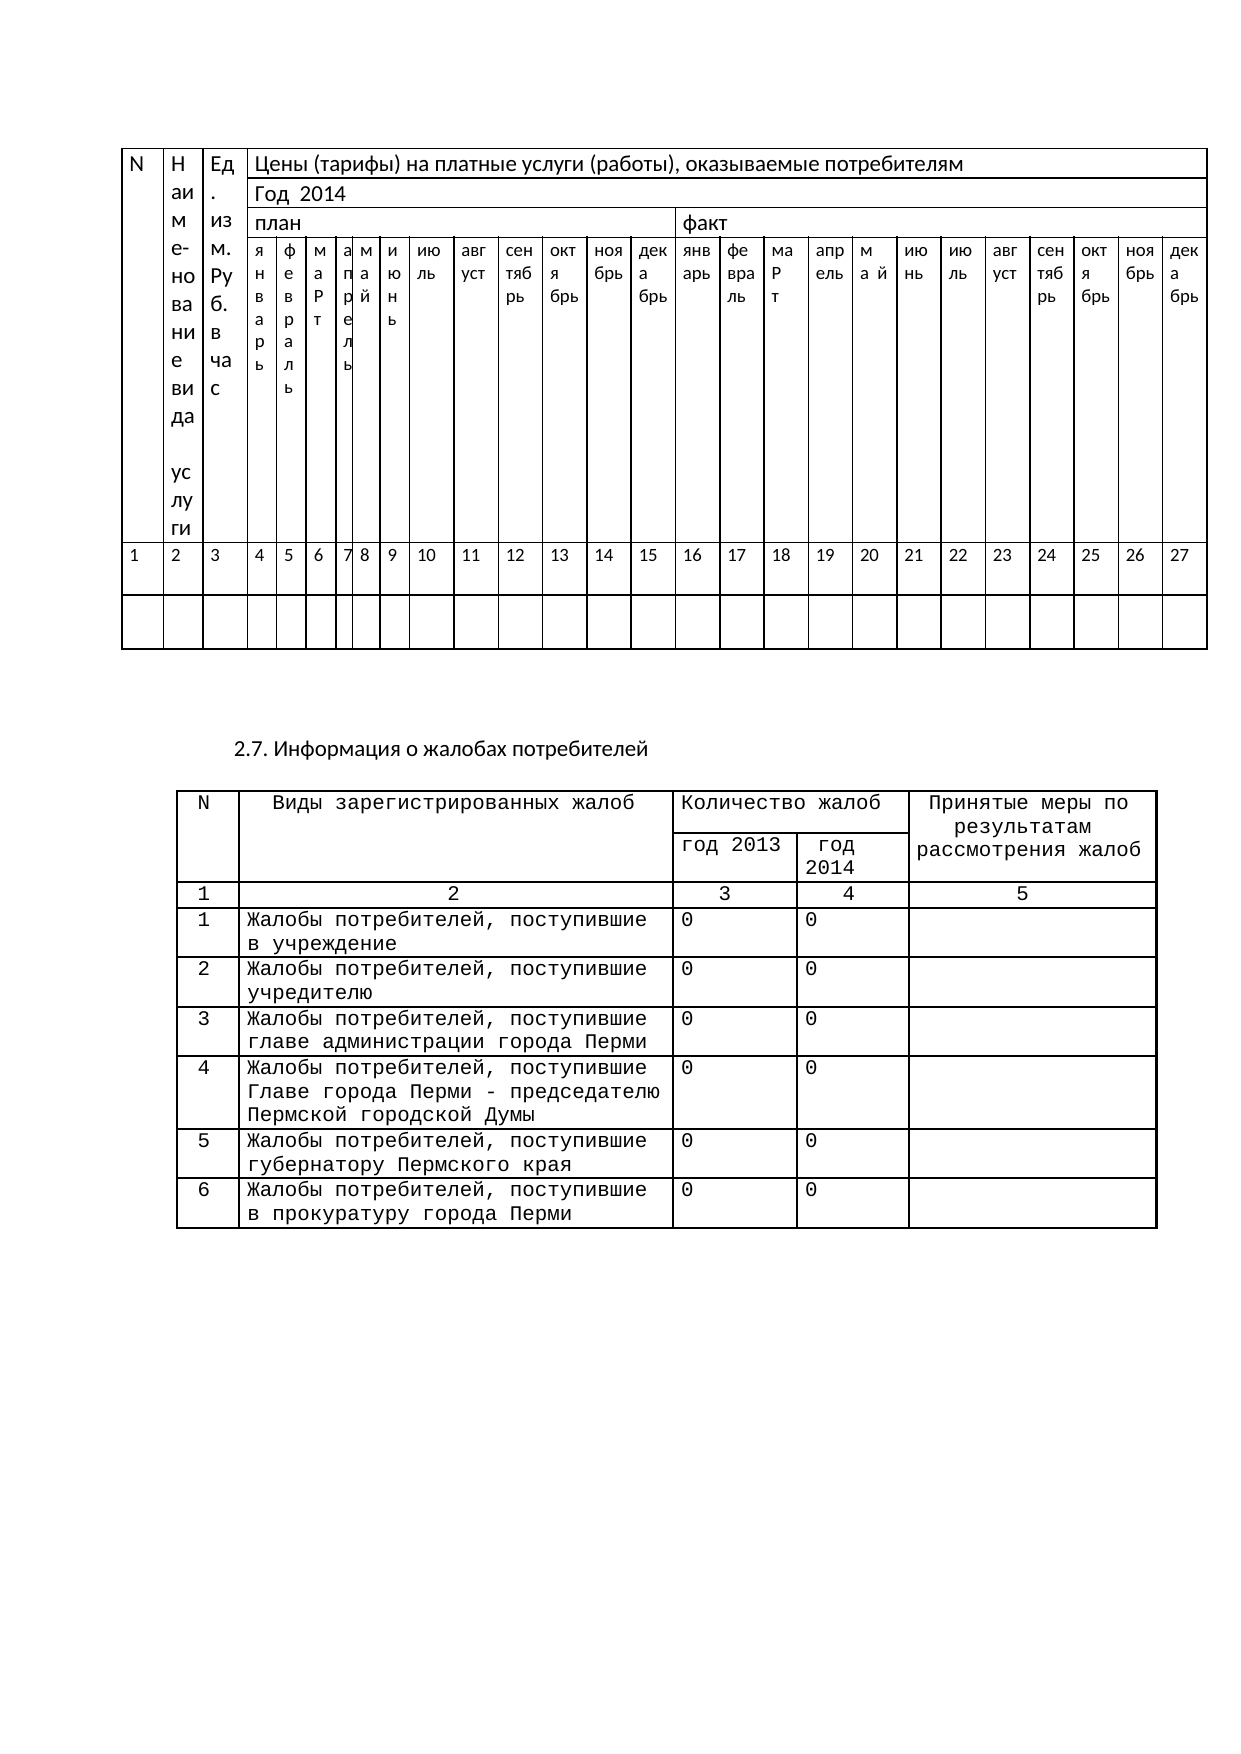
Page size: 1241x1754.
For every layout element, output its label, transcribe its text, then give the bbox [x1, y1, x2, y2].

table_header Количество жалоб [674, 792, 908, 832]
table_cell июнь [898, 238, 940, 542]
table_cell дека брь [632, 238, 675, 542]
table_cell 0 [798, 1179, 908, 1227]
table_cell 0 [674, 958, 796, 1006]
table_cell [910, 958, 1155, 1006]
table_cell [809, 596, 852, 648]
table_header N [178, 792, 238, 881]
table_cell июнь [381, 238, 409, 542]
table_cell [721, 596, 763, 648]
table_cell ма Р т [307, 238, 335, 542]
table_cell 4 [248, 543, 276, 594]
table_cell апрель [337, 238, 352, 542]
table_cell 21 [898, 543, 940, 594]
table_cell сен тябрь [1031, 238, 1073, 542]
table_header Цены (тарифы) на платные услуги (работы), оказываемые потребителям [248, 149, 1206, 177]
table_cell август [455, 238, 498, 542]
table_header Принятые меры по результатам рассмотрения жалоб [910, 792, 1155, 881]
table_cell [410, 596, 453, 648]
text 2.7. Информация о жалобах потребителей [177, 734, 1152, 762]
table_cell 17 [721, 543, 763, 594]
table_cell 0 [798, 958, 908, 1006]
table_cell [910, 909, 1155, 956]
table_cell ма Р т [765, 238, 808, 542]
table_cell 0 [674, 1130, 796, 1177]
table_cell [455, 596, 498, 648]
table_cell [164, 596, 202, 648]
table_cell [204, 596, 247, 648]
table_cell [910, 1179, 1155, 1227]
table_cell [1075, 596, 1118, 648]
table_cell 13 [543, 543, 586, 594]
table_cell [910, 1057, 1155, 1128]
table_cell 20 [853, 543, 896, 594]
table_cell октя брь [543, 238, 586, 542]
table_cell Жалобы потребителей, поступившие главе администрации города Перми [240, 1008, 672, 1055]
table_cell 6 [178, 1179, 238, 1227]
table_cell 26 [1119, 543, 1162, 594]
table_cell 25 [1075, 543, 1118, 594]
table_cell сен тябрь [499, 238, 542, 542]
table_cell 24 [1031, 543, 1073, 594]
table_cell 12 [499, 543, 542, 594]
table_cell 3 [204, 543, 247, 594]
table_cell 0 [674, 1008, 796, 1055]
table_cell Жалобы потребителей, поступившие учредителю [240, 958, 672, 1006]
table_cell м а й [353, 238, 379, 542]
table_cell [853, 596, 896, 648]
table_cell 18 [765, 543, 808, 594]
table_cell 0 [798, 1130, 908, 1177]
table_cell Жалобы потребителей, поступившие в прокуратуру города Перми [240, 1179, 672, 1227]
table_cell август [986, 238, 1029, 542]
table_cell 27 [1163, 543, 1206, 594]
table_cell 0 [674, 1057, 796, 1128]
table_cell ноя брь [1119, 238, 1162, 542]
table_cell 16 [676, 543, 719, 594]
table_cell [353, 596, 379, 648]
table_cell 2 [240, 883, 672, 907]
table_cell [910, 1130, 1155, 1177]
table_cell 2 [178, 958, 238, 1006]
table_header Ед. изм. Руб. в час [204, 149, 247, 542]
table_cell 19 [809, 543, 852, 594]
table_cell январь [248, 238, 276, 542]
table_cell 5 [277, 543, 305, 594]
table_cell Жалобы потребителей, поступившие Главе города Перми - председателю Пермской городской Думы [240, 1057, 672, 1128]
table_cell Жалобы потребителей, поступившие в учреждение [240, 909, 672, 956]
table_cell июль [942, 238, 985, 542]
table_cell 23 [986, 543, 1029, 594]
table_cell [248, 596, 276, 648]
table_cell июль [410, 238, 453, 542]
table_cell 4 [798, 883, 908, 907]
table_cell [942, 596, 985, 648]
table_cell 4 [178, 1057, 238, 1128]
table_cell 0 [798, 1057, 908, 1128]
table_cell [123, 596, 163, 648]
table_cell 6 [307, 543, 335, 594]
table_cell 9 [381, 543, 409, 594]
table_cell [588, 596, 630, 648]
table_cell [543, 596, 586, 648]
table_cell [765, 596, 808, 648]
table_cell 14 [588, 543, 630, 594]
table_cell 1 [178, 883, 238, 907]
table_cell [1163, 596, 1206, 648]
table_cell 10 [410, 543, 453, 594]
table_header Наиме- нование вида услуги [164, 149, 202, 542]
table_cell 0 [798, 1008, 908, 1055]
table_cell 3 [674, 883, 796, 907]
table_cell м а й [853, 238, 896, 542]
table_cell [277, 596, 305, 648]
table_cell [337, 596, 352, 648]
table_cell год 2013 [674, 834, 796, 881]
table_cell Жалобы потребителей, поступившие губернатору Пермского края [240, 1130, 672, 1177]
table_cell 5 [910, 883, 1155, 907]
table_cell дека брь [1163, 238, 1206, 542]
table_cell 5 [178, 1130, 238, 1177]
table_cell [1119, 596, 1162, 648]
table_cell ноя брь [588, 238, 630, 542]
table_header N [123, 149, 163, 542]
table_cell январь [676, 238, 719, 542]
table_cell 1 [123, 543, 163, 594]
table_cell 11 [455, 543, 498, 594]
table_cell 0 [674, 909, 796, 956]
table_cell [898, 596, 940, 648]
table_cell октя брь [1075, 238, 1118, 542]
table_cell 0 [674, 1179, 796, 1227]
table_cell 15 [632, 543, 675, 594]
table_cell [307, 596, 335, 648]
table_cell 0 [798, 909, 908, 956]
table_cell апрель [809, 238, 852, 542]
table_cell [381, 596, 409, 648]
table_cell год 2014 [798, 834, 908, 881]
table_cell факт [676, 208, 1206, 236]
table_cell 3 [178, 1008, 238, 1055]
table_cell [986, 596, 1029, 648]
table_cell [632, 596, 675, 648]
table_cell 2 [164, 543, 202, 594]
table_cell Год 2014 [248, 179, 1206, 207]
table_cell план [248, 208, 675, 236]
table_cell 1 [178, 909, 238, 956]
table_cell [499, 596, 542, 648]
table_cell февраль [277, 238, 305, 542]
table_cell февраль [721, 238, 763, 542]
table_cell [676, 596, 719, 648]
table_cell 22 [942, 543, 985, 594]
table_cell [910, 1008, 1155, 1055]
table_cell 7 [337, 543, 352, 594]
table_cell [1031, 596, 1073, 648]
table_cell 8 [353, 543, 379, 594]
table_header Виды зарегистрированных жалоб [240, 792, 672, 881]
